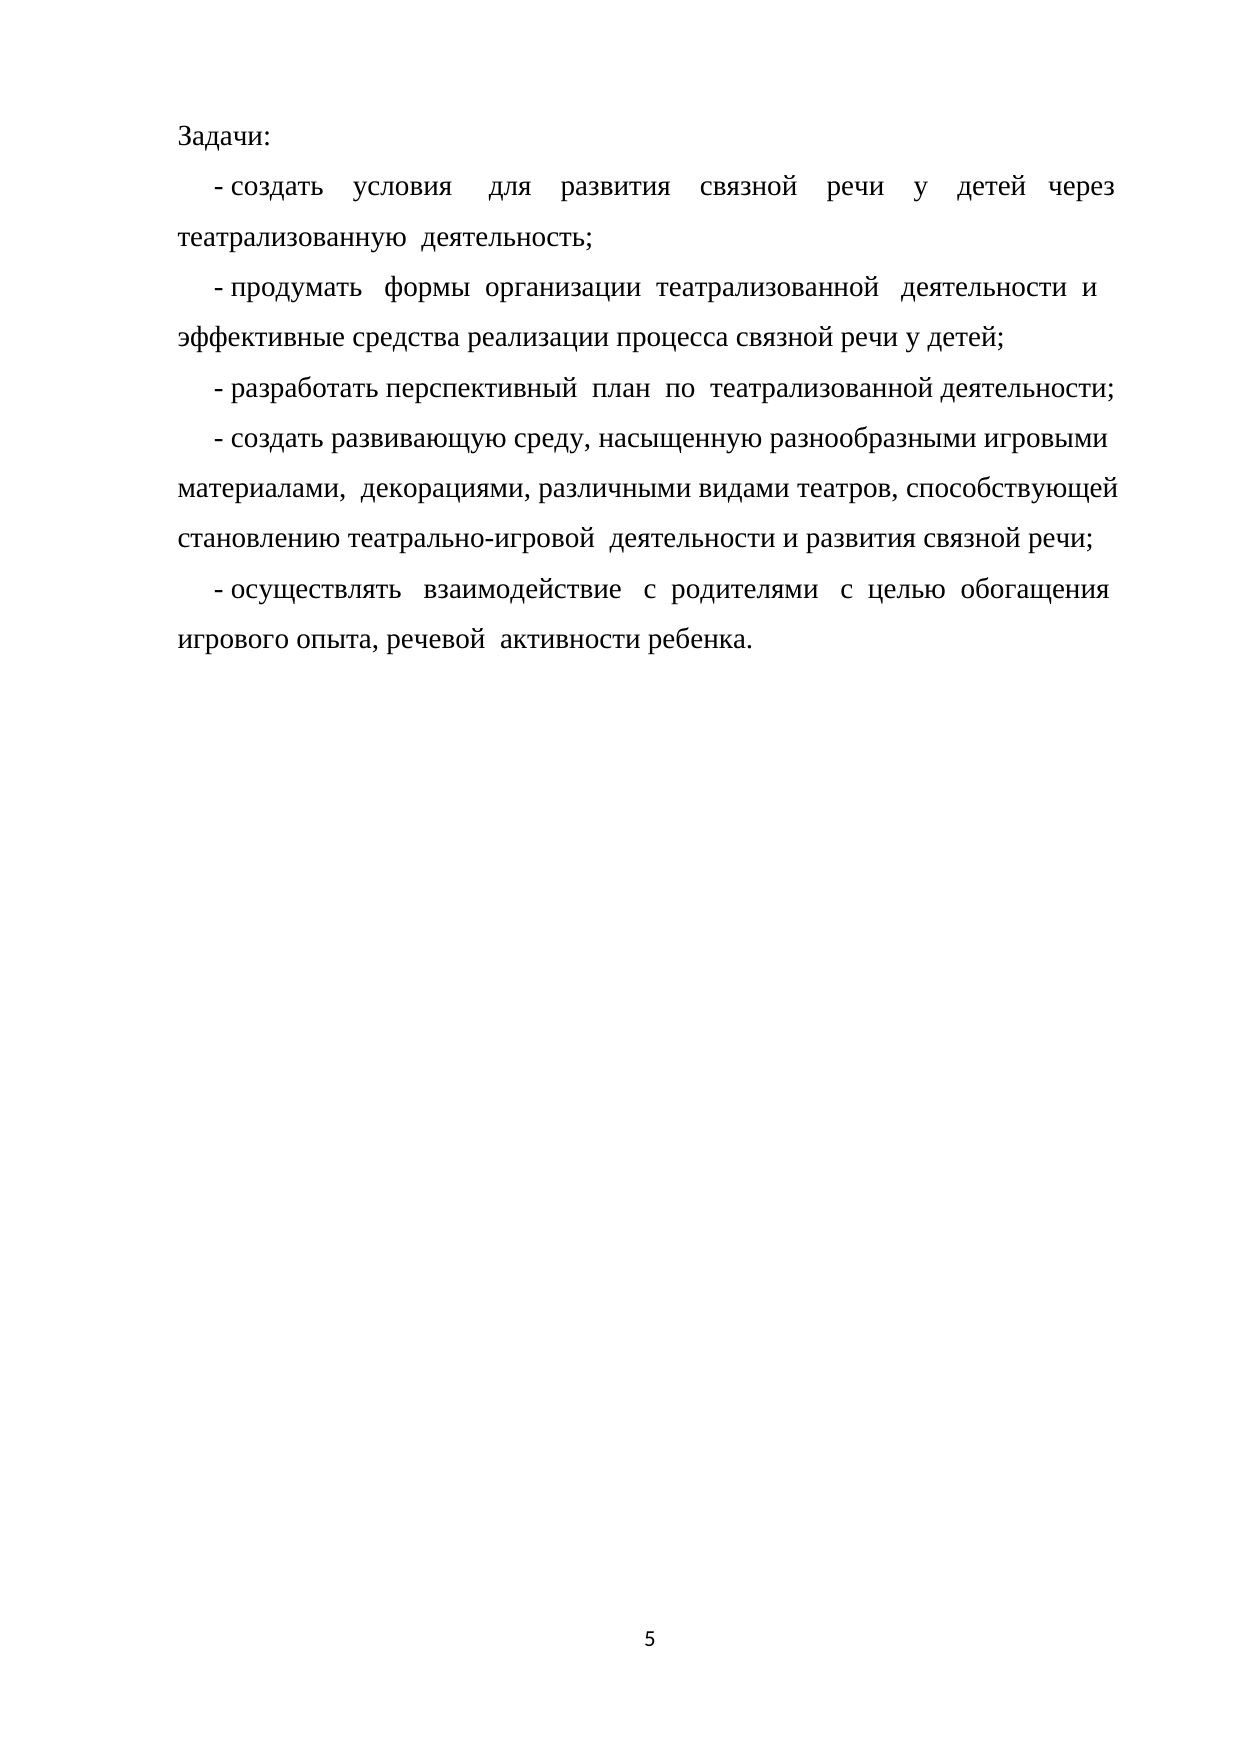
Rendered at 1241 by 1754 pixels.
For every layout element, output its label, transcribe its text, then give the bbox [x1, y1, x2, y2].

text Задачи: - создать условия для развития связной речи у детей через театрализованную деятельность; - продумать формы организации театрализованной деятельности и эффективные средства реализации процесса связной речи у детей; - разработать перспективный план по театрализованной деятельности; - создать развивающую среду, насыщенную разнообразными игровыми материалами, декорациями, различными видами театров, способствующей становлению театрально-игровой деятельности и развития связной речи; - осуществлять взаимодействие с родителями с целью обогащения игрового опыта, речевой активности ребенка. [177, 118, 1122, 655]
